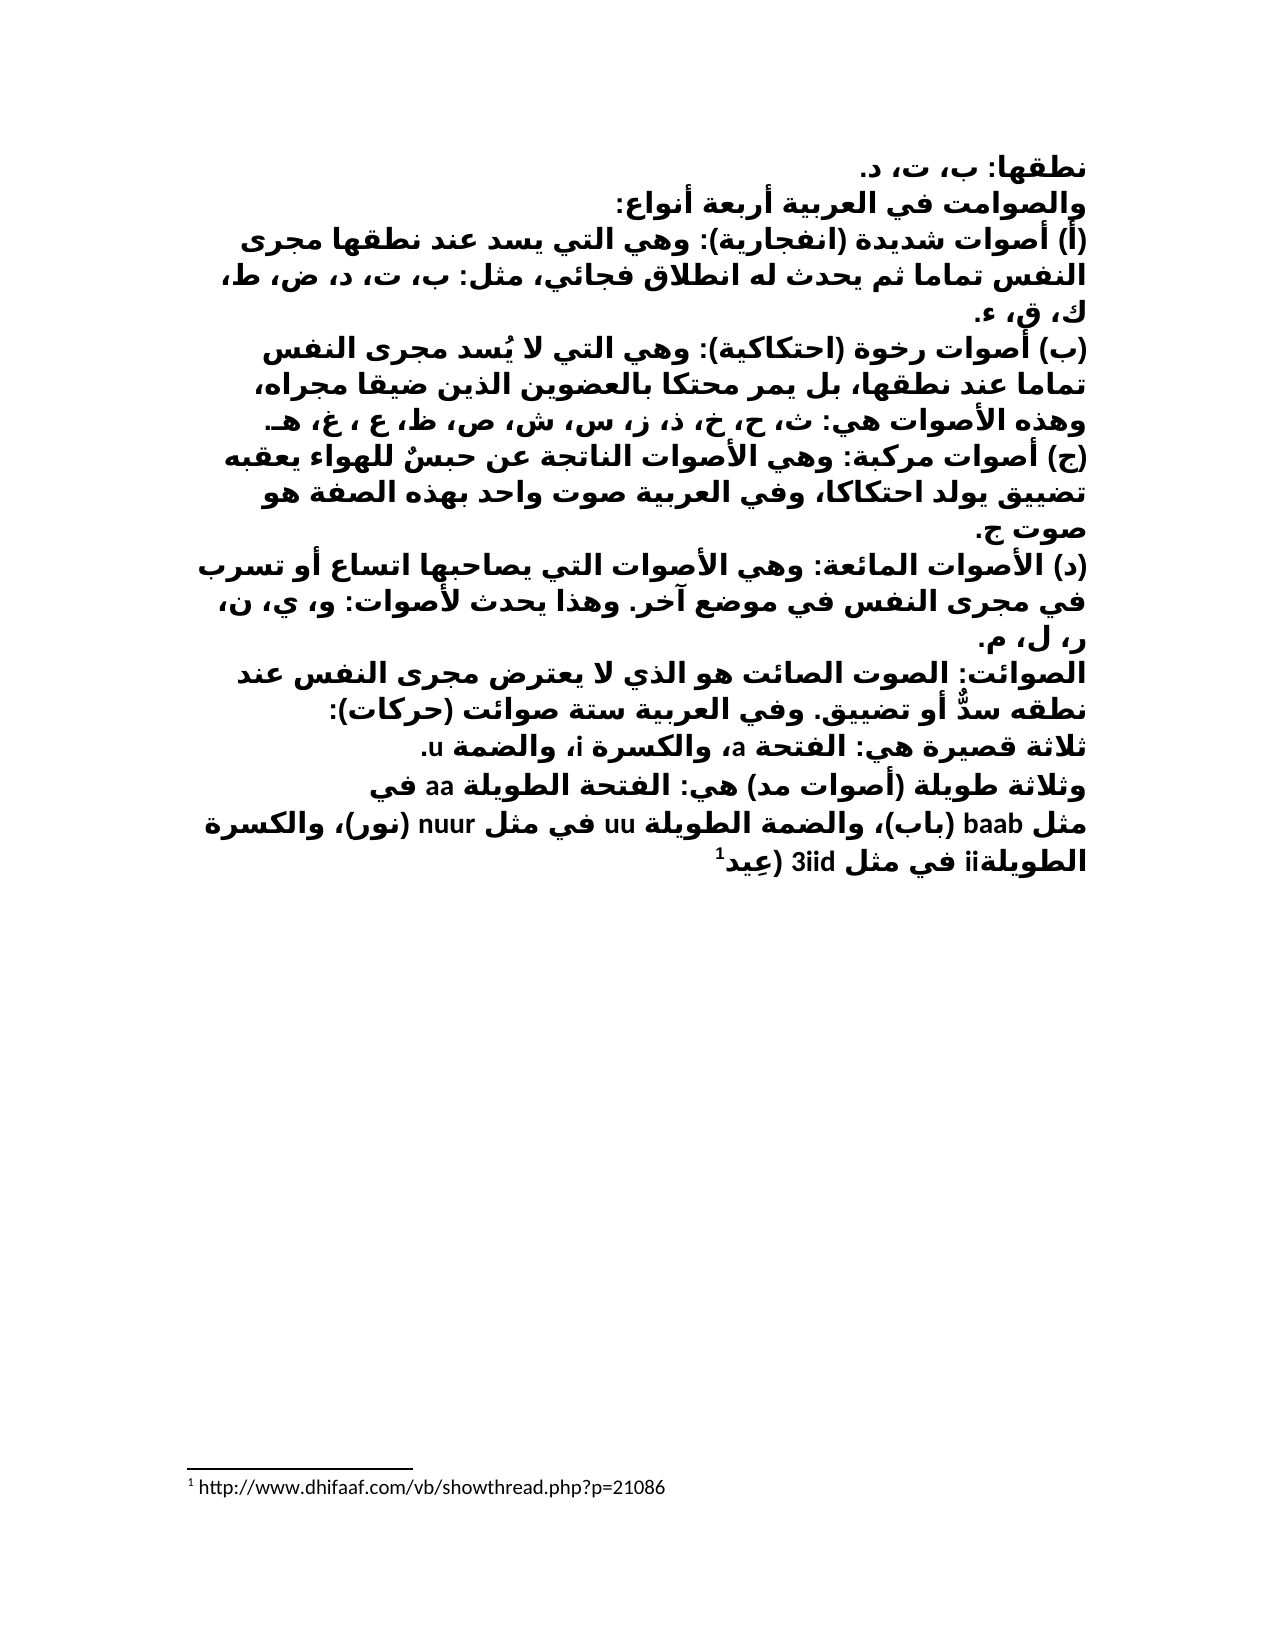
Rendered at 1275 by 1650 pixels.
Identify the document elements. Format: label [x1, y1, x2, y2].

text [187, 150, 1087, 879]
